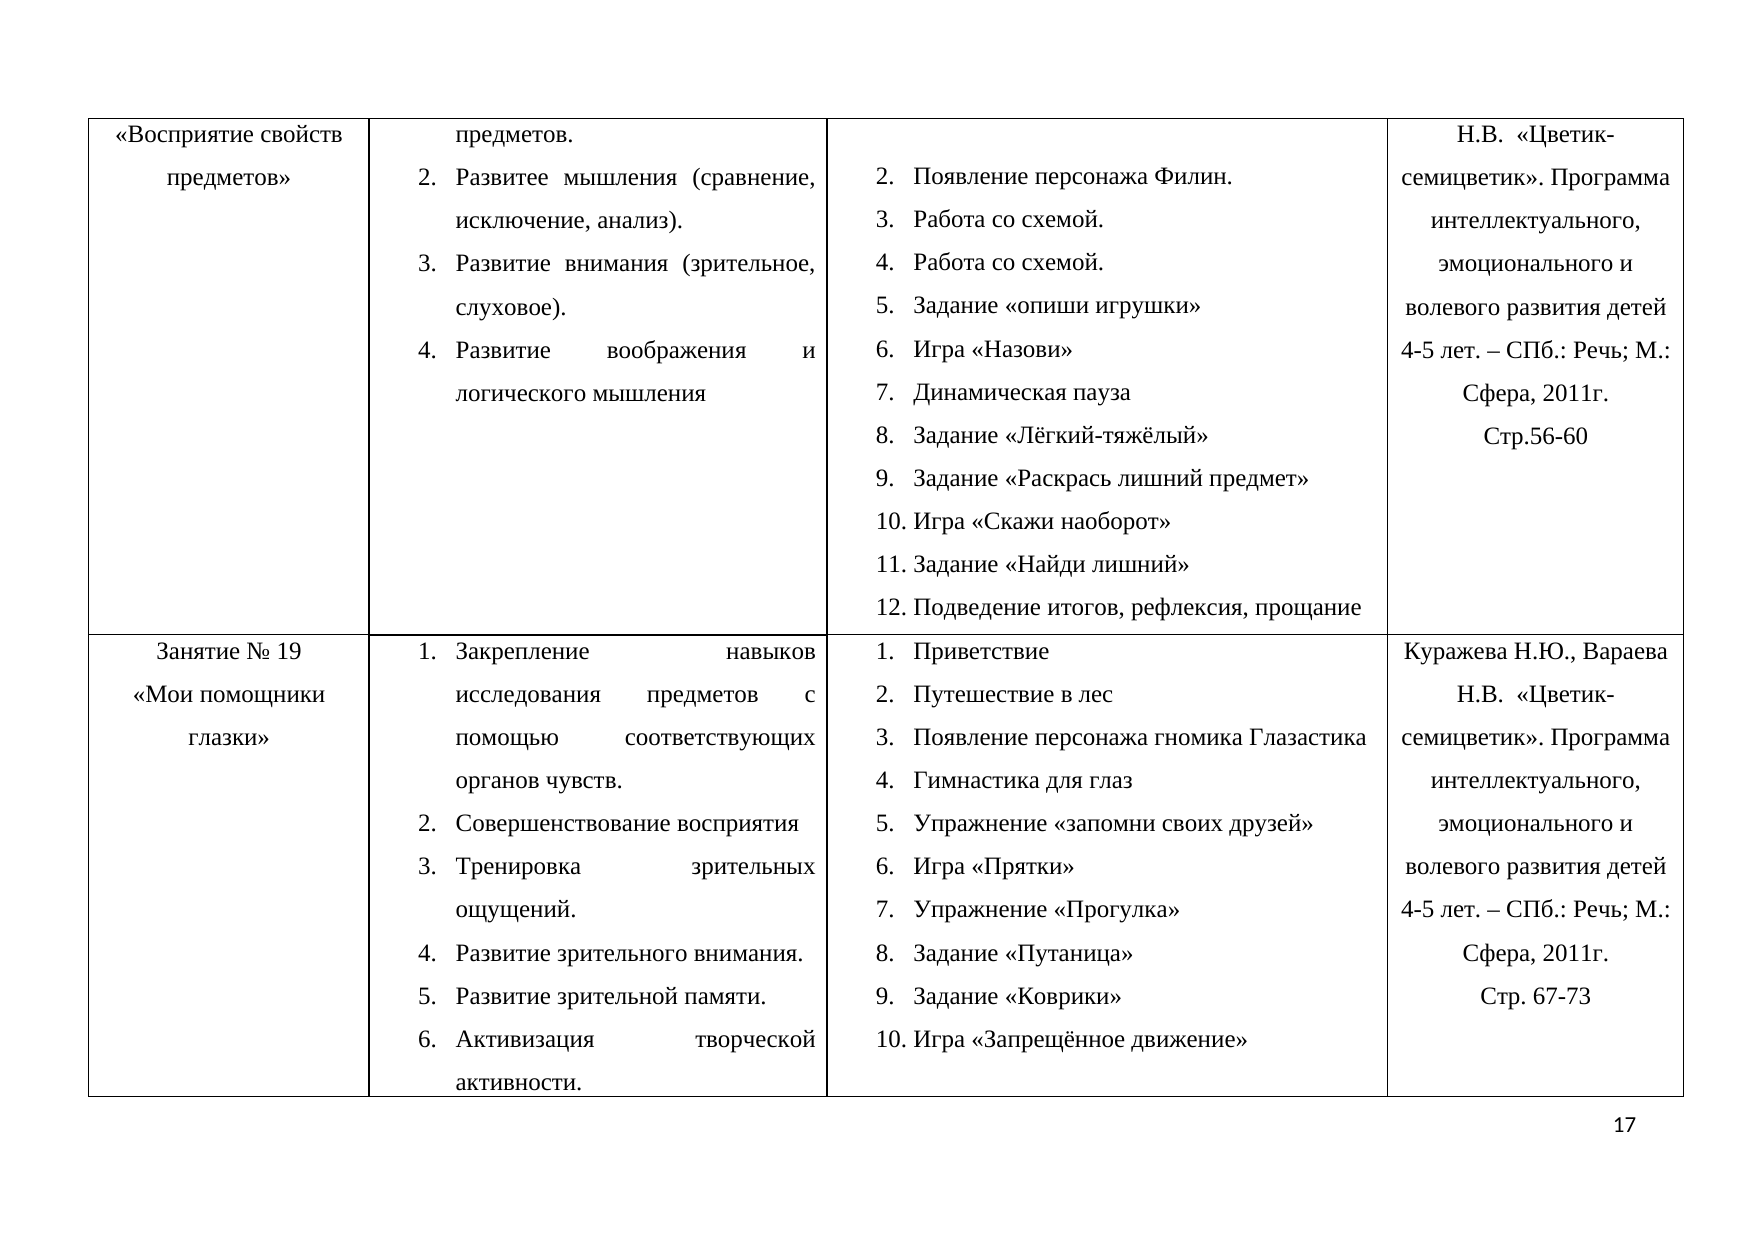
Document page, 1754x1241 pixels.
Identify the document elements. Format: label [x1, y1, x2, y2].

table_cell [828, 635, 1387, 1096]
table_cell [1388, 635, 1683, 1096]
table_cell [828, 119, 1387, 634]
table_cell [370, 119, 826, 634]
table_cell [89, 635, 368, 1096]
table_cell [370, 636, 826, 1096]
table_cell [89, 119, 368, 634]
table_cell [1388, 119, 1683, 634]
